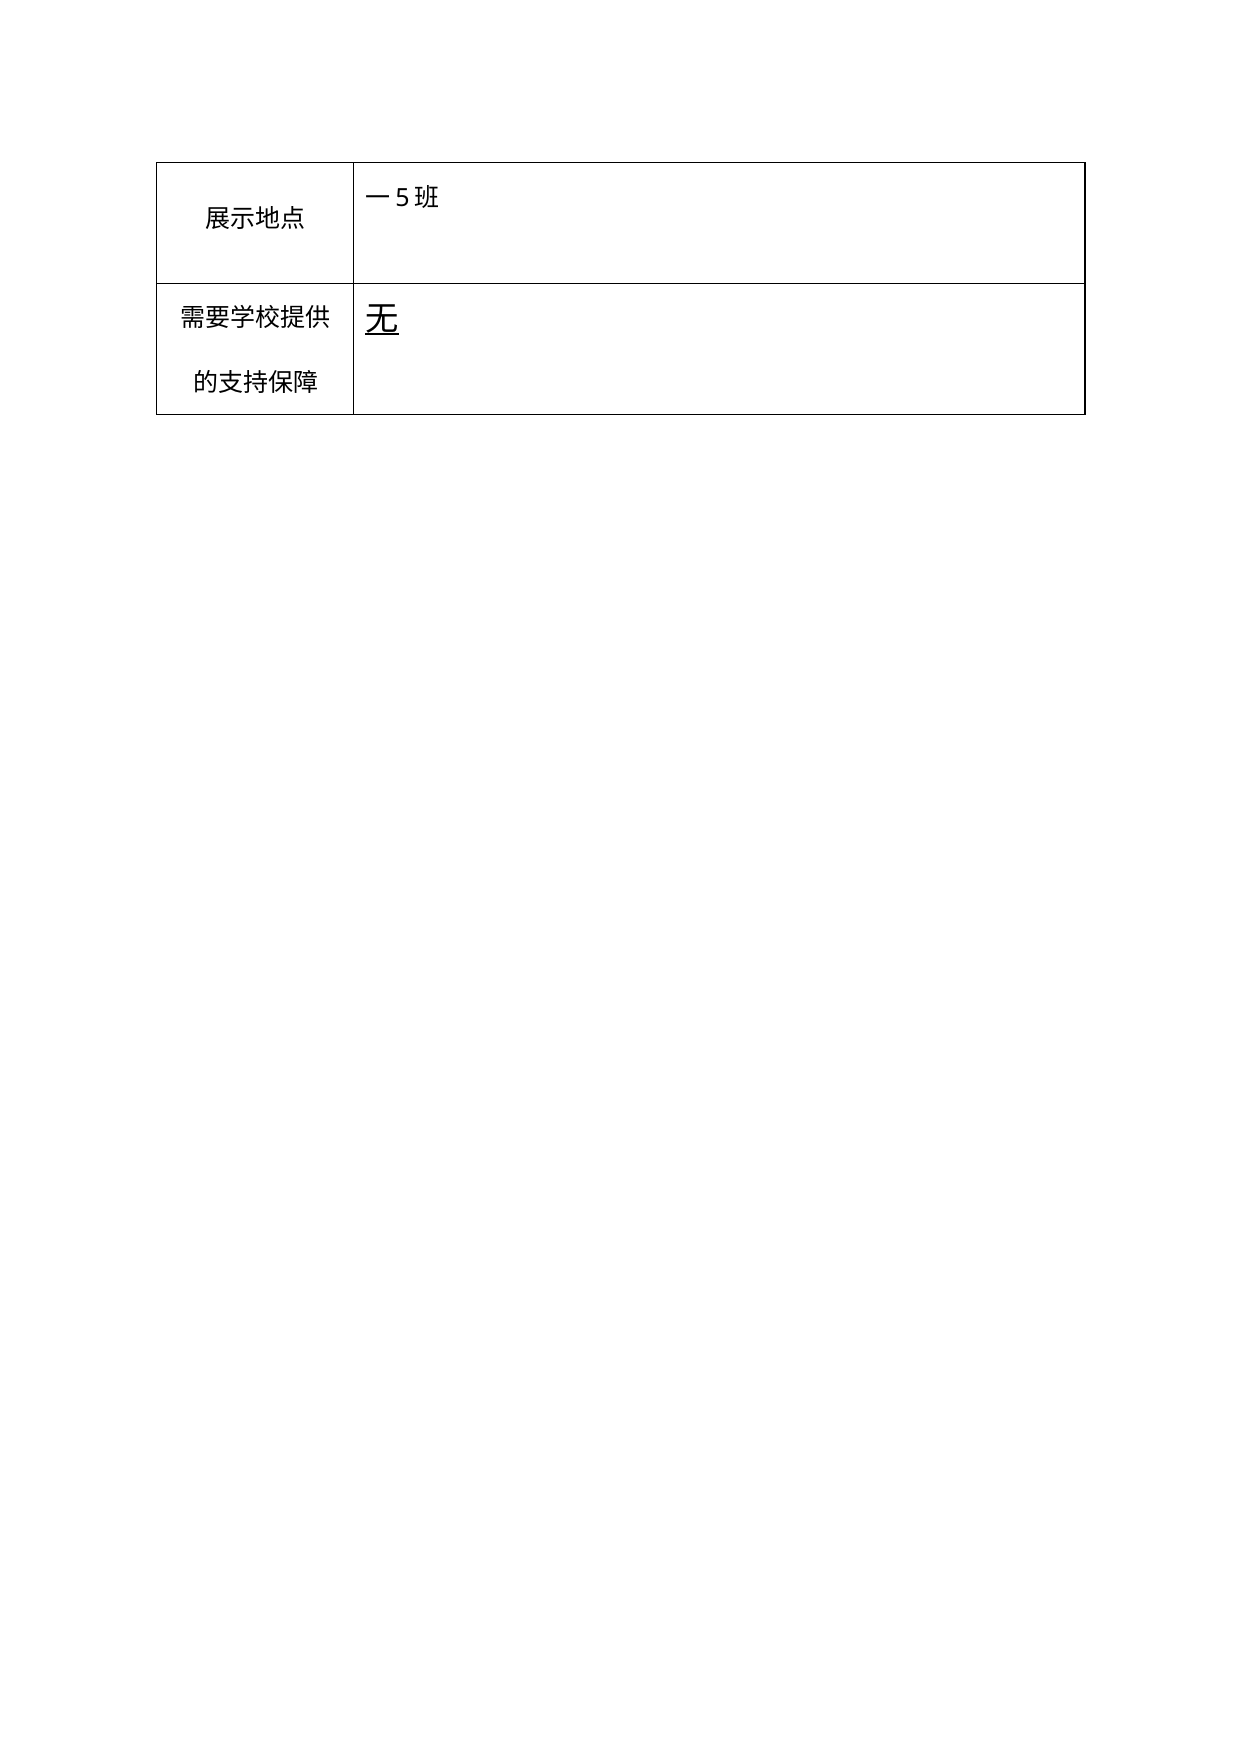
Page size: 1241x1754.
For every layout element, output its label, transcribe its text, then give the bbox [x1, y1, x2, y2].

table_cell 无 [354, 284, 1084, 413]
table_cell 一5班 [354, 163, 1084, 282]
table_cell 需要学校提供的支持保障 [157, 284, 353, 413]
table_cell 展示地点 [157, 163, 353, 282]
